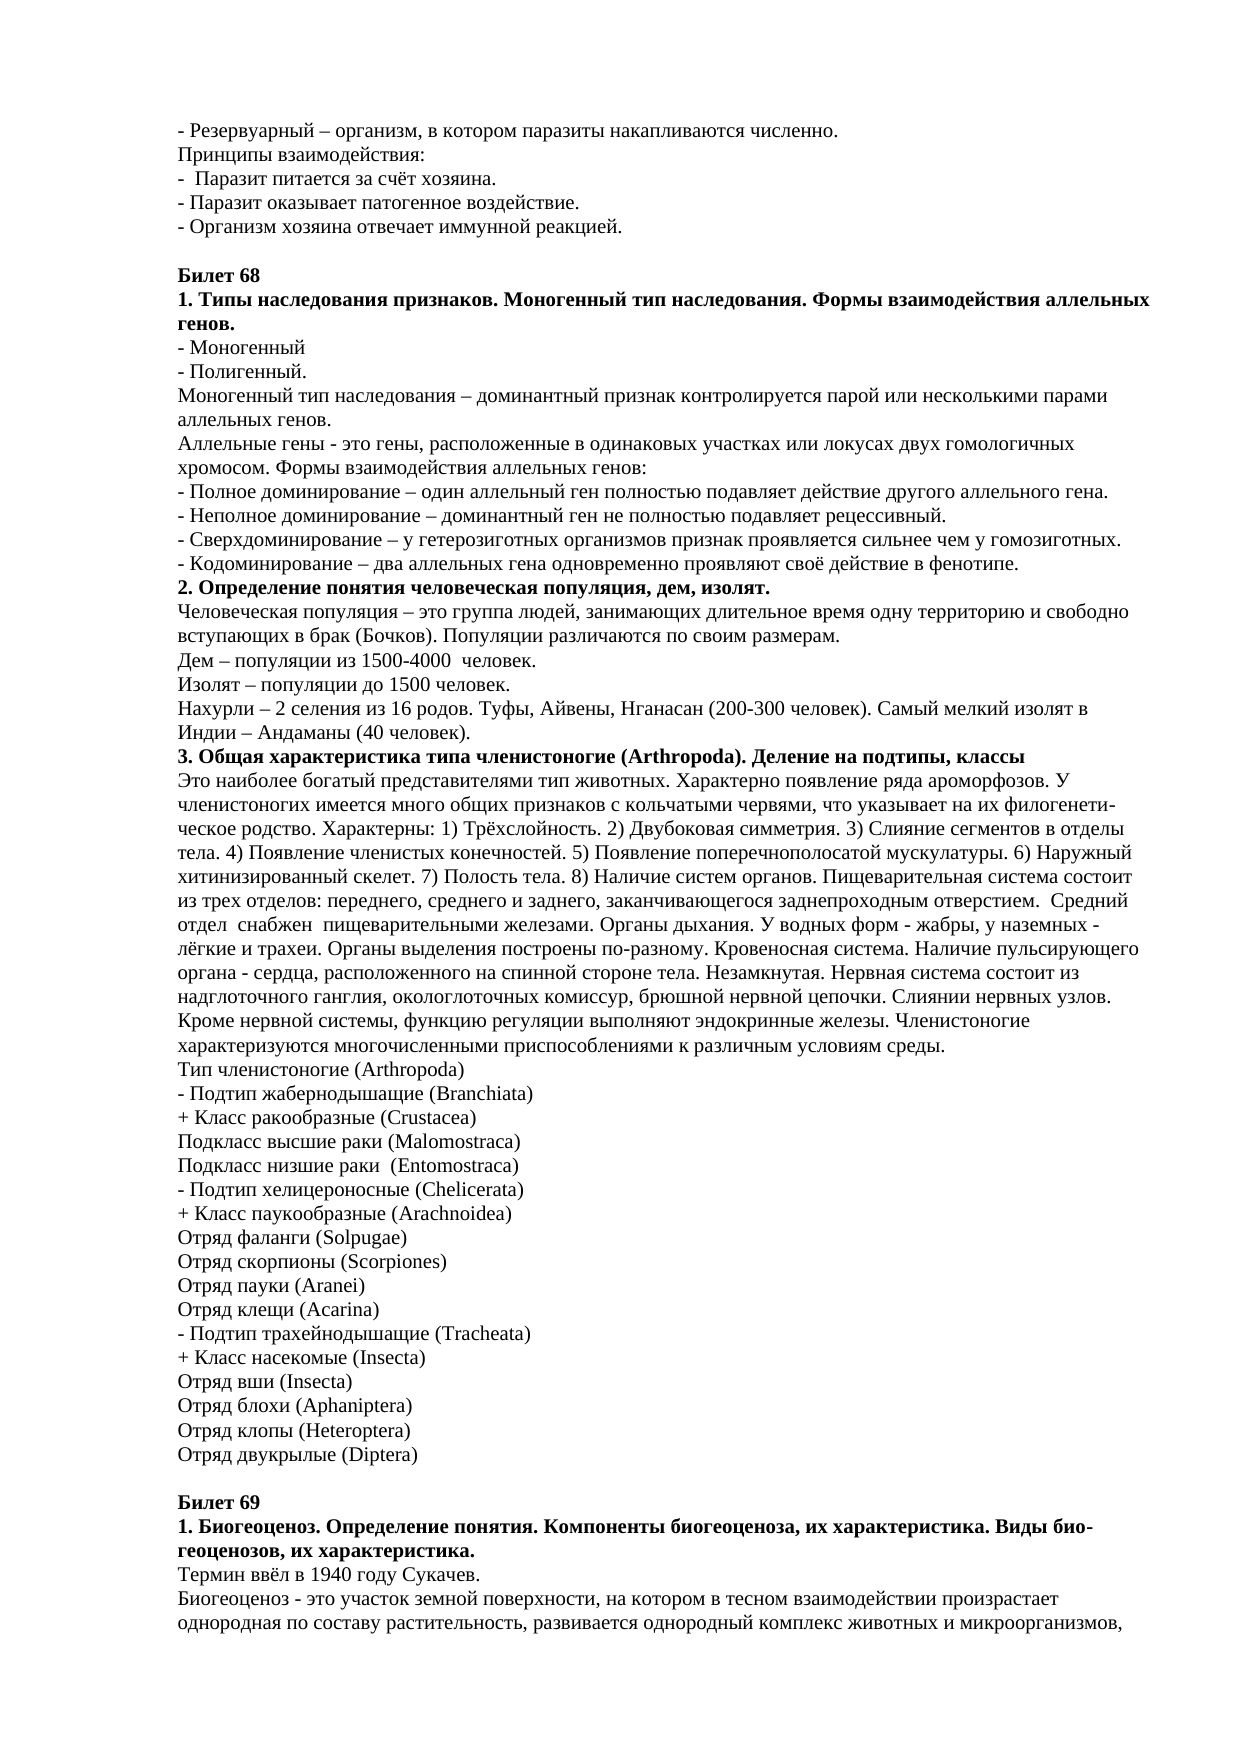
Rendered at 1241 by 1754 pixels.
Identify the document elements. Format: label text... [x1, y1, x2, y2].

text - Полное доминирование – один аллельный ген полностью подавляет действие другого аллельного гена. [177, 479, 1162, 503]
text - Неполное доминирование – доминантный ген не полностью подавляет рецессивный. [177, 503, 1162, 527]
text Принципы взаимодействия: [177, 142, 1152, 166]
text - Моногенный [177, 335, 1162, 359]
text Отряд двукрылые (Diptera) [177, 1442, 1152, 1466]
text Человеческая популяция – это группа людей, занимающих длительное время одну территорию и свободно вступающих в брак (Бочков). Популяции различаются по своим размерам. [177, 599, 1152, 647]
text 1. Типы наследования признаков. Моногенный тип наследования. Формы взаимодействия аллельных генов. [177, 287, 1152, 335]
text - Подтип жабернодышащие (Branchiata) [177, 1081, 1152, 1105]
text 1. Биогеоценоз. Определение понятия. Компоненты биогеоценоза, их характеристика. Виды биогеоценозов, их характеристика. [177, 1514, 1152, 1562]
text Отряд фаланги (Solpugae) [177, 1225, 1152, 1249]
text 2. Определение понятия человеческая популяция, дем, изолят. [177, 575, 1152, 599]
text - Подтип хелицероносные (Chelicerata) [177, 1177, 1152, 1201]
text 3. Общая характеристика типа членистоногие (Arthropoda). Деление на подтипы, классы [177, 744, 1152, 768]
text Отряд пауки (Aranei) [177, 1273, 1152, 1297]
text - Паразит питается за счёт хозяина. [177, 166, 1152, 190]
text Дем – популяции из 1500-4000 человек. [177, 647, 1152, 672]
text Билет 68 [177, 262, 1152, 287]
text Изолят – популяции до 1500 человек. [177, 672, 1152, 696]
text Отряд блохи (Aphaniptera) [177, 1393, 1152, 1417]
text Аллельные гены - это гены, расположенные в одинаковых участках или локусах двух гомологичных хромосом. Формы взаимодействия аллельных генов: [177, 431, 1162, 479]
text - Паразит оказывает патогенное воздействие. [177, 190, 1152, 214]
text - Сверхдоминирование – у гетерозиготных организмов признак проявляется сильнее чем у гомозиготных. [177, 527, 1162, 551]
text Подкласс высшие раки (Malomostraca) [177, 1129, 1152, 1153]
text Тип членистоногие (Arthropoda) [177, 1057, 1152, 1081]
text Отряд вши (Insecta) [177, 1369, 1152, 1393]
text Термин ввёл в 1940 году Сукачев. [177, 1562, 1152, 1586]
text Билет 69 [177, 1490, 1152, 1514]
text Моногенный тип наследования – доминантный признак контролируется парой или несколькими парами аллельных генов. [177, 383, 1162, 431]
text Это наиболее богатый представителями тип животных. Характерно появление ряда ароморфозов. У членистоногих имеется много общих признаков с кольчатыми червями, что указывает на их филогенетическое родство. Характерны: 1) Трёхслойность. 2) Двубоковая симметрия. 3) Слияние сегментов в отделы тела. 4) Появление членистых конечностей. 5) Появление поперечнополосатой мускулатуры. 6) Наружный хитинизированный скелет. 7) Полость тела. 8) Наличие систем органов. Пищеварительная система состоит из трех отделов: переднего, среднего и заднего, заканчивающегося заднепроходным отверстием. Средний отдел снабжен пищеварительными железами. Органы дыхания. У водных форм - жабры, у наземных - лёгкие и трахеи. Органы выделения построены по-разному. Кровеносная система. Наличие пульсирующего органа - сердца, расположенного на спинной стороне тела. Незамкнутая. Нервная система состоит из надглоточного ганглия, окологлоточных комиссур, брюшной нервной цепочки. Слиянии нервных узлов. Кроме нервной системы, функцию регуляции выполняют эндокринные железы. Членистоногие характеризуются многочисленными приспособлениями к различным условиям среды. [177, 768, 1152, 1057]
text Отряд клопы (Heteroptera) [177, 1417, 1152, 1442]
text + Класс насекомые (Insecta) [177, 1345, 1152, 1369]
text - Организм хозяина отвечает иммунной реакцией. [177, 214, 1152, 238]
text + Класс ракообразные (Crustacea) [177, 1105, 1152, 1129]
text Подкласс низшие раки (Entomostraca) [177, 1153, 1152, 1177]
text - Резервуарный – организм, в котором паразиты накапливаются численно. [177, 118, 1152, 142]
text Отряд клещи (Acarina) [177, 1297, 1152, 1321]
text - Полигенный. [177, 359, 1162, 383]
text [177, 1586, 1152, 1634]
text - Кодоминирование – два аллельных гена одновременно проявляют своё действие в фенотипе. [177, 551, 1162, 575]
text Нахурли – 2 селения из 16 родов. Туфы, Айвены, Нганасан (200-300 человек). Самый мелкий изолят в Индии – Андаманы (40 человек). [177, 696, 1152, 744]
text - Подтип трахейнодышащие (Tracheata) [177, 1321, 1152, 1345]
text Отряд скорпионы (Scorpiones) [177, 1249, 1152, 1273]
text + Класс паукообразные (Arachnoidea) [177, 1201, 1152, 1225]
